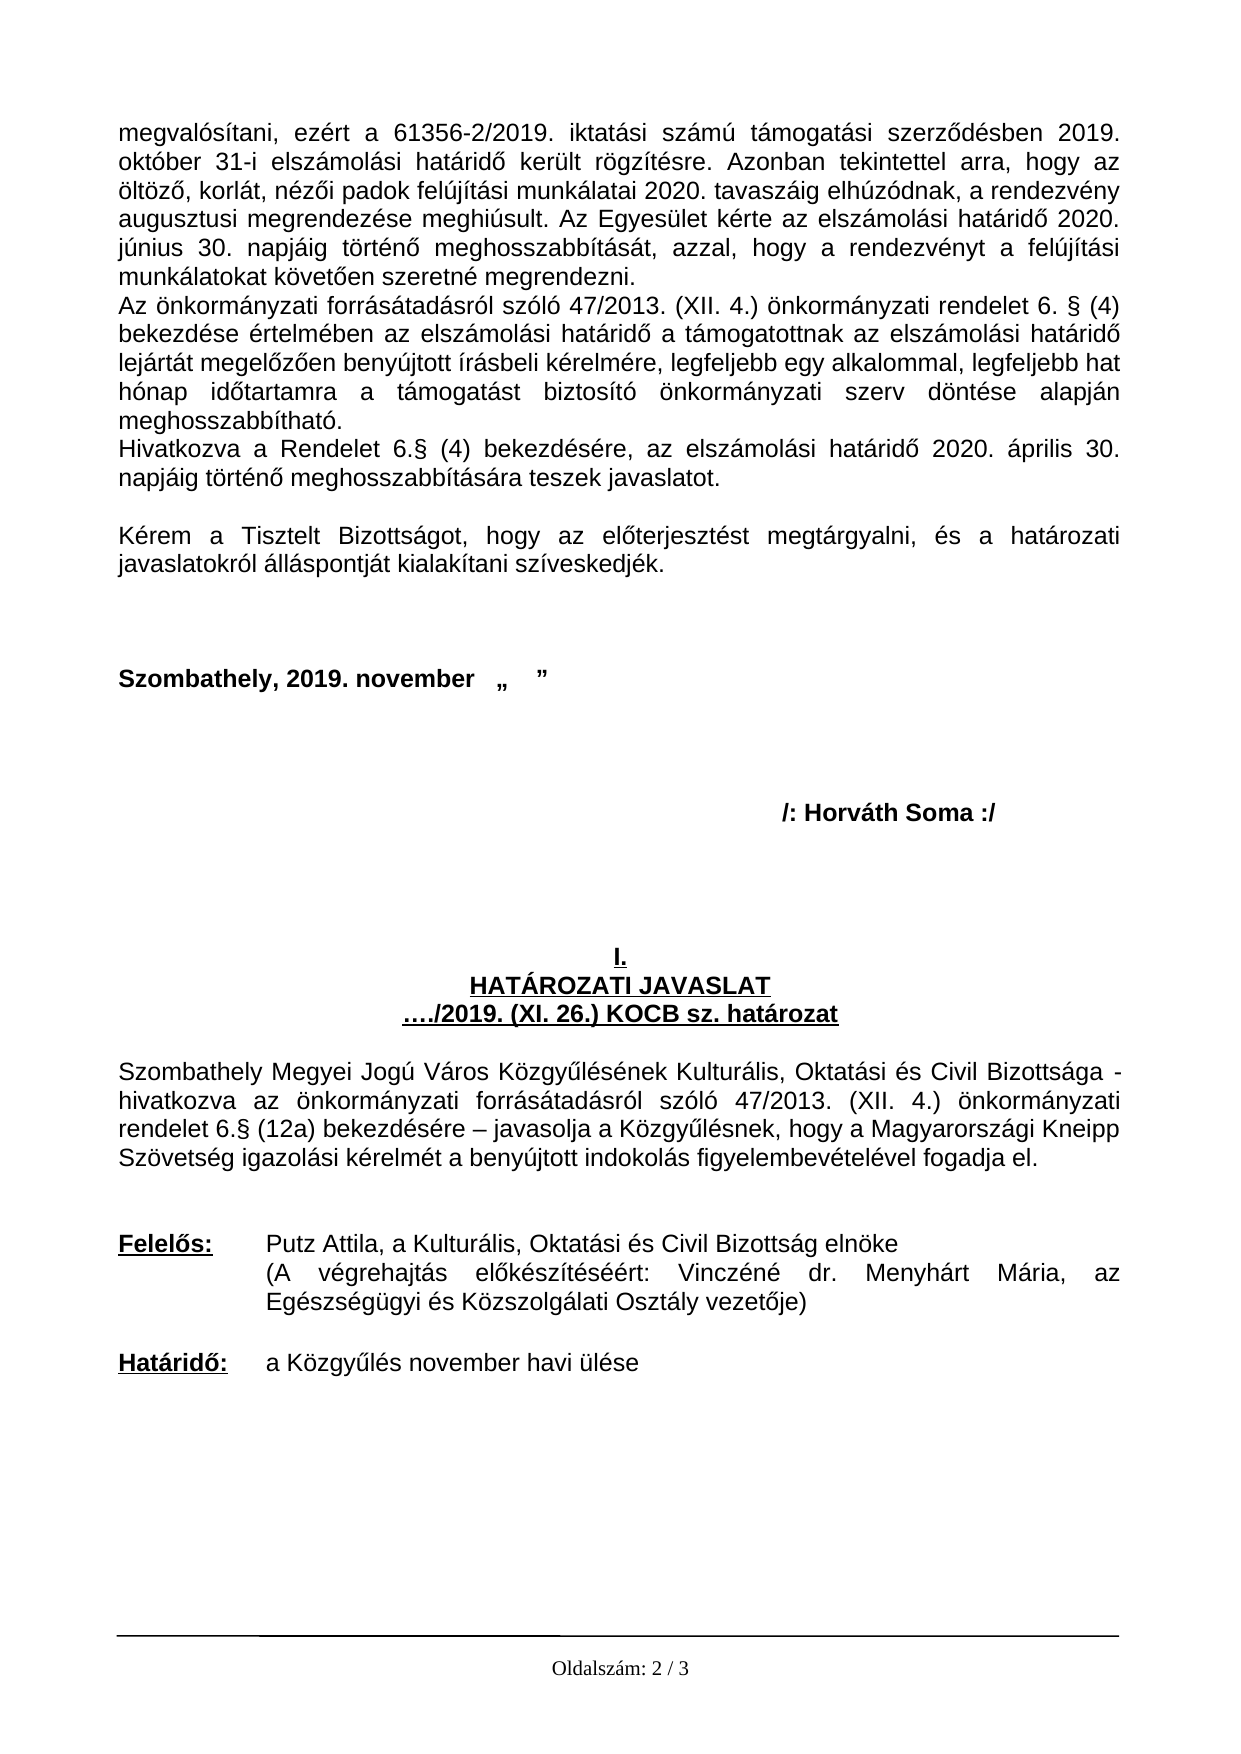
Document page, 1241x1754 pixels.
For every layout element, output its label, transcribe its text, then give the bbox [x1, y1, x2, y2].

text (A végrehajtás előkészítéséért: Vinczéné dr. Menyhárt Mária, az Egészségügyi és Közszolgálati Osztály vezetője) [266, 1258, 1122, 1316]
text /: Horváth Soma :/ [708, 798, 1122, 827]
text Szombathely Megyei Jogú Város Közgyűlésének Kulturális, Oktatási és Civil Bizottsága -hivatkozva az önkormányzati forrásátadásról szóló 47/2013. (XII. 4.) önkormányzati rendelet 6.§ (12a) bekezdésére – javasolja a Közgyűlésnek, hogy a Magyarországi Kneipp Szövetség igazolási kérelmét a benyújtott indokolás figyelembevételével fogadja el. [118, 1057, 1122, 1172]
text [118, 118, 1122, 291]
text Hivatkozva a Rendelet 6.§ (4) bekezdésére, az elszámolási határidő 2020. április 30. napjáig történő meghosszabbítására teszek javaslatot. [118, 434, 1122, 492]
text HATÁROZATI JAVASLAT [118, 971, 1122, 999]
text Szombathely, 2019. november „ ” [118, 664, 1122, 693]
text Határidő: a Közgyűlés november havi ülése [118, 1348, 1122, 1377]
text I. [118, 942, 1122, 971]
text Kérem a Tisztelt Bizottságot, hogy az előterjesztést megtárgyalni, és a határozati javaslatokról álláspontját kialakítani szíveskedjék. [118, 521, 1122, 578]
text Felelős: Putz Attila, a Kulturális, Oktatási és Civil Bizottság elnöke [118, 1229, 1122, 1258]
text …./2019. (XI. 26.) KOCB sz. határozat [118, 999, 1122, 1028]
text Az önkormányzati forrásátadásról szóló 47/2013. (XII. 4.) önkormányzati rendelet 6. § (4) bekezdése értelmében az elszámolási határidő a támogatottnak az elszámolási határidő lejártát megelőzően benyújtott írásbeli kérelmére, legfeljebb egy alkalommal, legfeljebb hat hónap időtartamra a támogatást biztosító önkormányzati szerv döntése alapján meghosszabbítható. [118, 291, 1122, 434]
